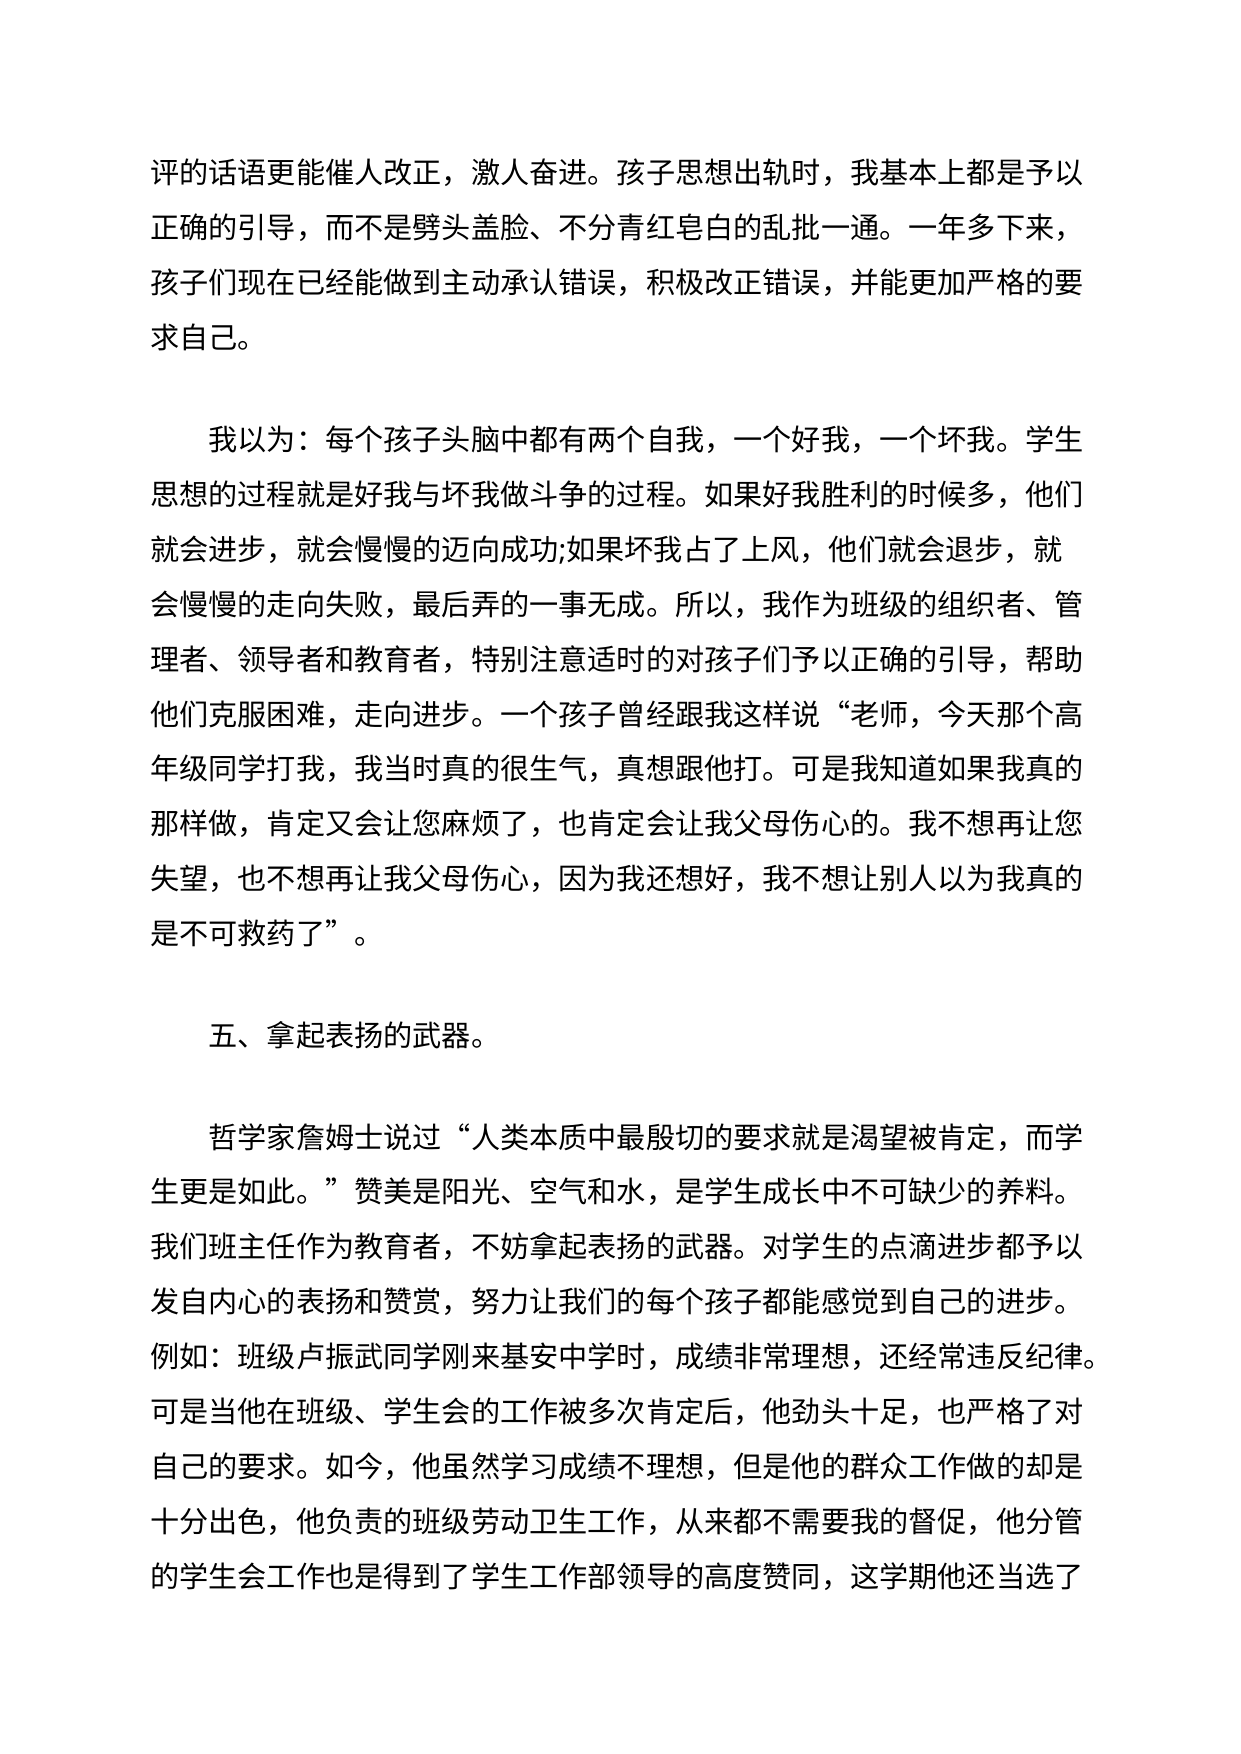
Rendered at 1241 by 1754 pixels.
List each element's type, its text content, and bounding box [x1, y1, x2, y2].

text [150, 150, 1090, 357]
text 我以为：每个孩子头脑中都有两个自我，一个好我，一个坏我。学生思想的过程就是好我与坏我做斗争的过程。如果好我胜利的时候多，他们就会进步，就会慢慢的迈向成功;如果坏我占了上风，他们就会退步，就会慢慢的走向失败，最后弄的一事无成。所以，我作为班级的组织者、管理者、领导者和教育者，特别注意适时的对孩子们予以正确的引导，帮助他们克服困难，走向进步。一个孩子曾经跟我这样说“老师，今天那个高年级同学打我，我当时真的很生气，真想跟他打。可是我知道如果我真的那样做，肯定又会让您麻烦了，也肯定会让我父母伤心的。我不想再让您失望，也不想再让我父母伤心，因为我还想好，我不想让别人以为我真的是不可救药了”。 [150, 416, 1090, 953]
text 五、拿起表扬的武器。 [150, 1012, 1090, 1055]
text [150, 1114, 1090, 1596]
